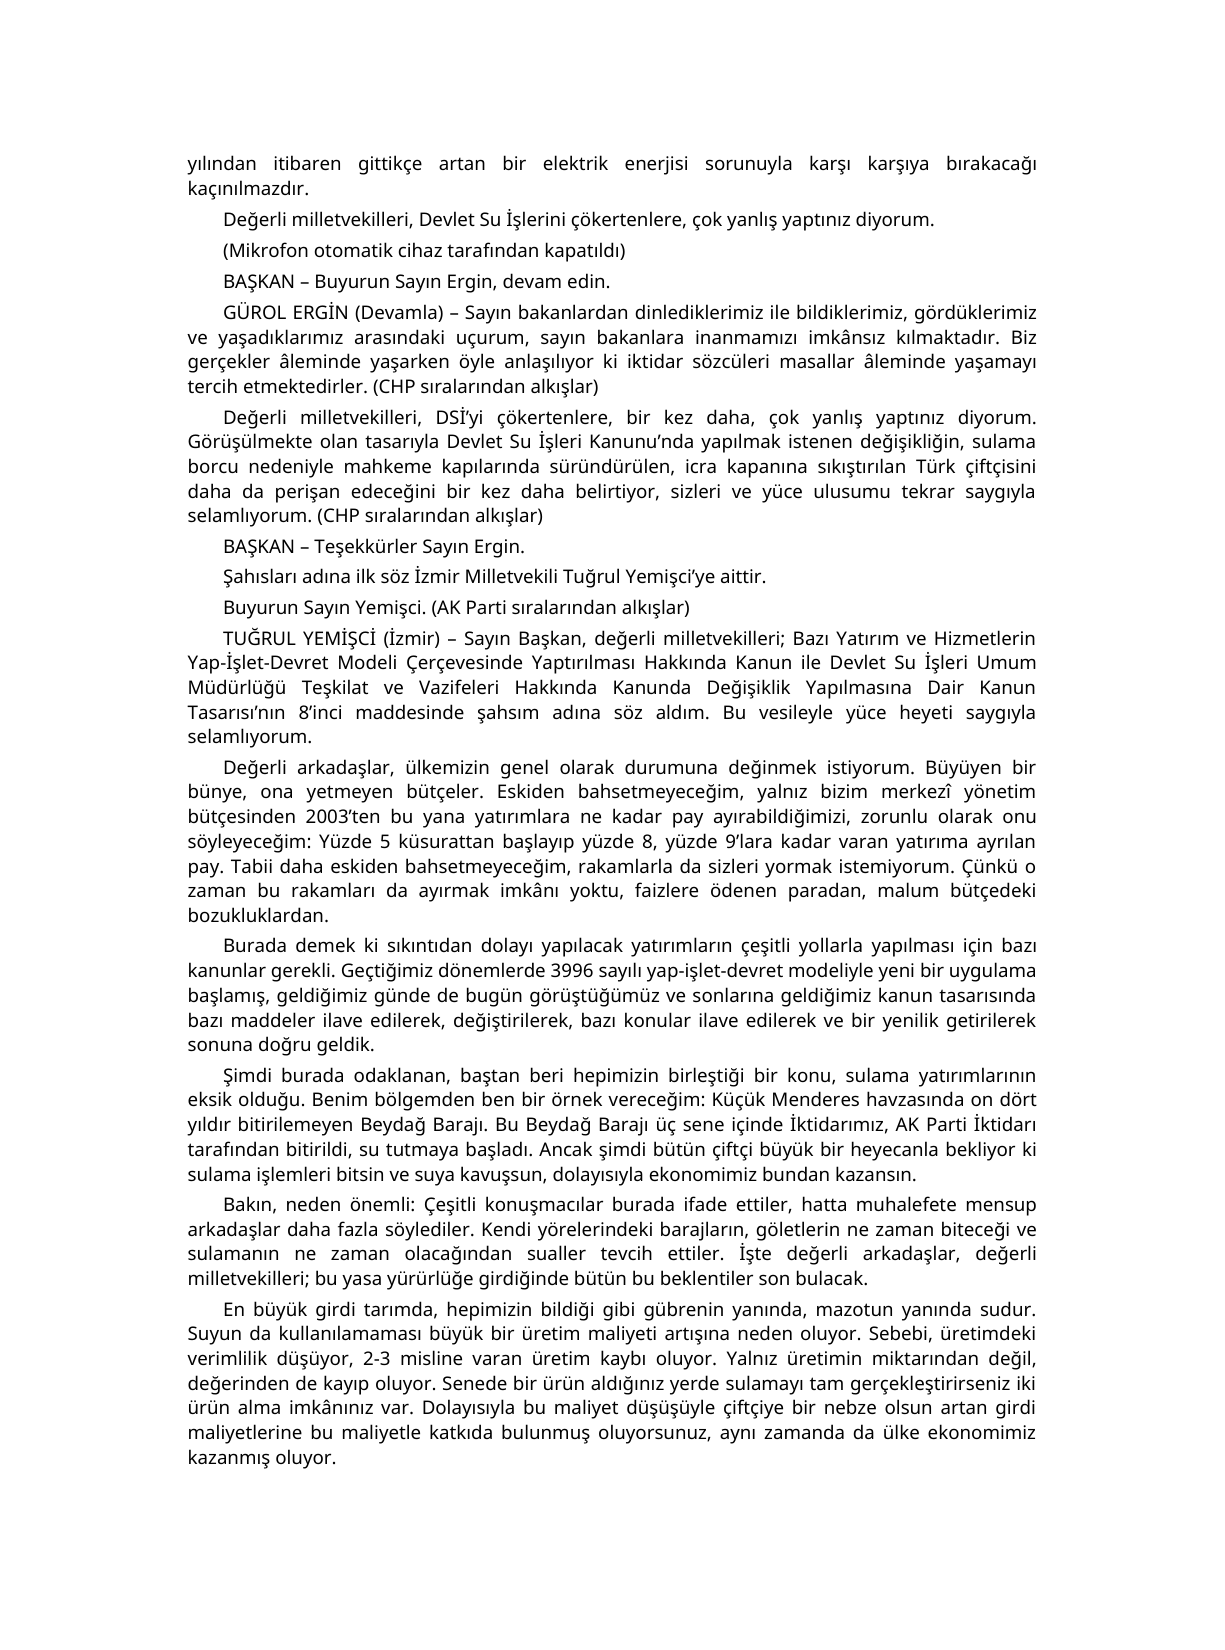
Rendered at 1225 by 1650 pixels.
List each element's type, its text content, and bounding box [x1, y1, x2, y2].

text Değerli milletvekilleri, DSİ’yi çökertenlere, bir kez daha, çok yanlış yaptınız diyorum. Görüşülmekte olan tasarıyla Devlet Su İşleri Kanunu’nda yapılmak istenen değişikliğin, sulama borcu nedeniyle mahkeme kapılarında süründürülen, icra kapanına sıkıştırılan Türk çiftçisini daha da perişan edeceğini bir kez daha belirtiyor, sizleri ve yüce ulusumu tekrar saygıyla selamlıyorum. (CHP sıralarından alkışlar) [187, 404, 1037, 528]
text En büyük girdi tarımda, hepimizin bildiği gibi gübrenin yanında, mazotun yanında sudur. Suyun da kullanılamaması büyük bir üretim maliyeti artışına neden oluyor. Sebebi, üretimdeki verimlilik düşüyor, 2-3 misline varan üretim kaybı oluyor. Yalnız üretimin miktarından değil, değerinden de kayıp oluyor. Senede bir ürün aldığınız yerde sulamayı tam gerçekleştirirseniz iki ürün alma imkânınız var. Dolayısıyla bu maliyet düşüşüyle çiftçiye bir nebze olsun artan girdi maliyetlerine bu maliyetle katkıda bulunmuş oluyorsunuz, aynı zamanda da ülke ekonomimiz kazanmış oluyor. [187, 1296, 1037, 1469]
text Burada demek ki sıkıntıdan dolayı yapılacak yatırımların çeşitli yollarla yapılması için bazı kanunlar gerekli. Geçtiğimiz dönemlerde 3996 sayılı yap-işlet-devret modeliyle yeni bir uygulama başlamış, geldiğimiz günde de bugün görüştüğümüz ve sonlarına geldiğimiz kanun tasarısında bazı maddeler ilave edilerek, değiştirilerek, bazı konular ilave edilerek ve bir yenilik getirilerek sonuna doğru geldik. [187, 933, 1037, 1057]
text BAŞKAN – Buyurun Sayın Ergin, devam edin. [187, 269, 1037, 294]
text Buyurun Sayın Yemişci. (AK Parti sıralarından alkışlar) [187, 595, 1037, 619]
text Bakın, neden önemli: Çeşitli konuşmacılar burada ifade ettiler, hatta muhalefete mensup arkadaşlar daha fazla söylediler. Kendi yörelerindeki barajların, göletlerin ne zaman biteceği ve sulamanın ne zaman olacağından sualler tevcih ettiler. İşte değerli arkadaşlar, değerli milletvekilleri; bu yasa yürürlüğe girdiğinde bütün bu beklentiler son bulacak. [187, 1192, 1037, 1291]
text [187, 150, 1037, 201]
text Şimdi burada odaklanan, baştan beri hepimizin birleştiği bir konu, sulama yatırımlarının eksik olduğu. Benim bölgemden ben bir örnek vereceğim: Küçük Menderes havzasında on dört yıldır bitirilemeyen Beydağ Barajı. Bu Beydağ Barajı üç sene içinde İktidarımız, AK Parti İktidarı tarafından bitirildi, su tutmaya başladı. Ancak şimdi bütün çiftçi büyük bir heyecanla bekliyor ki sulama işlemleri bitsin ve suya kavuşsun, dolayısıyla ekonomimiz bundan kazansın. [187, 1062, 1037, 1186]
text GÜROL ERGİN (Devamla) – Sayın bakanlardan dinlediklerimiz ile bildiklerimiz, gördüklerimiz ve yaşadıklarımız arasındaki uçurum, sayın bakanlara inanmamızı imkânsız kılmaktadır. Biz gerçekler âleminde yaşarken öyle anlaşılıyor ki iktidar sözcüleri masallar âleminde yaşamayı tercih etmektedirler. (CHP sıralarından alkışlar) [187, 300, 1037, 399]
text BAŞKAN – Teşekkürler Sayın Ergin. [187, 534, 1037, 558]
text (Mikrofon otomatik cihaz tarafından kapatıldı) [187, 238, 1037, 263]
text TUĞRUL YEMİŞCİ (İzmir) – Sayın Başkan, değerli milletvekilleri; Bazı Yatırım ve Hizmetlerin Yap-İşlet-Devret Modeli Çerçevesinde Yaptırılması Hakkında Kanun ile Devlet Su İşleri Umum Müdürlüğü Teşkilat ve Vazifeleri Hakkında Kanunda Değişiklik Yapılmasına Dair Kanun Tasarısı’nın 8’inci maddesinde şahsım adına söz aldım. Bu vesileyle yüce heyeti saygıyla selamlıyorum. [187, 625, 1037, 749]
text Değerli arkadaşlar, ülkemizin genel olarak durumuna değinmek istiyorum. Büyüyen bir bünye, ona yetmeyen bütçeler. Eskiden bahsetmeyeceğim, yalnız bizim merkezî yönetim bütçesinden 2003’ten bu yana yatırımlara ne kadar pay ayırabildiğimizi, zorunlu olarak onu söyleyeceğim: Yüzde 5 küsurattan başlayıp yüzde 8, yüzde 9’lara kadar varan yatırıma ayrılan pay. Tabii daha eskiden bahsetmeyeceğim, rakamlarla da sizleri yormak istemiyorum. Çünkü o zaman bu rakamları da ayırmak imkânı yoktu, faizlere ödenen paradan, malum bütçedeki bozukluklardan. [187, 754, 1037, 927]
text Şahısları adına ilk söz İzmir Milletvekili Tuğrul Yemişci’ye aittir. [187, 564, 1037, 589]
text Değerli milletvekilleri, Devlet Su İşlerini çökertenlere, çok yanlış yaptınız diyorum. [187, 206, 1037, 232]
